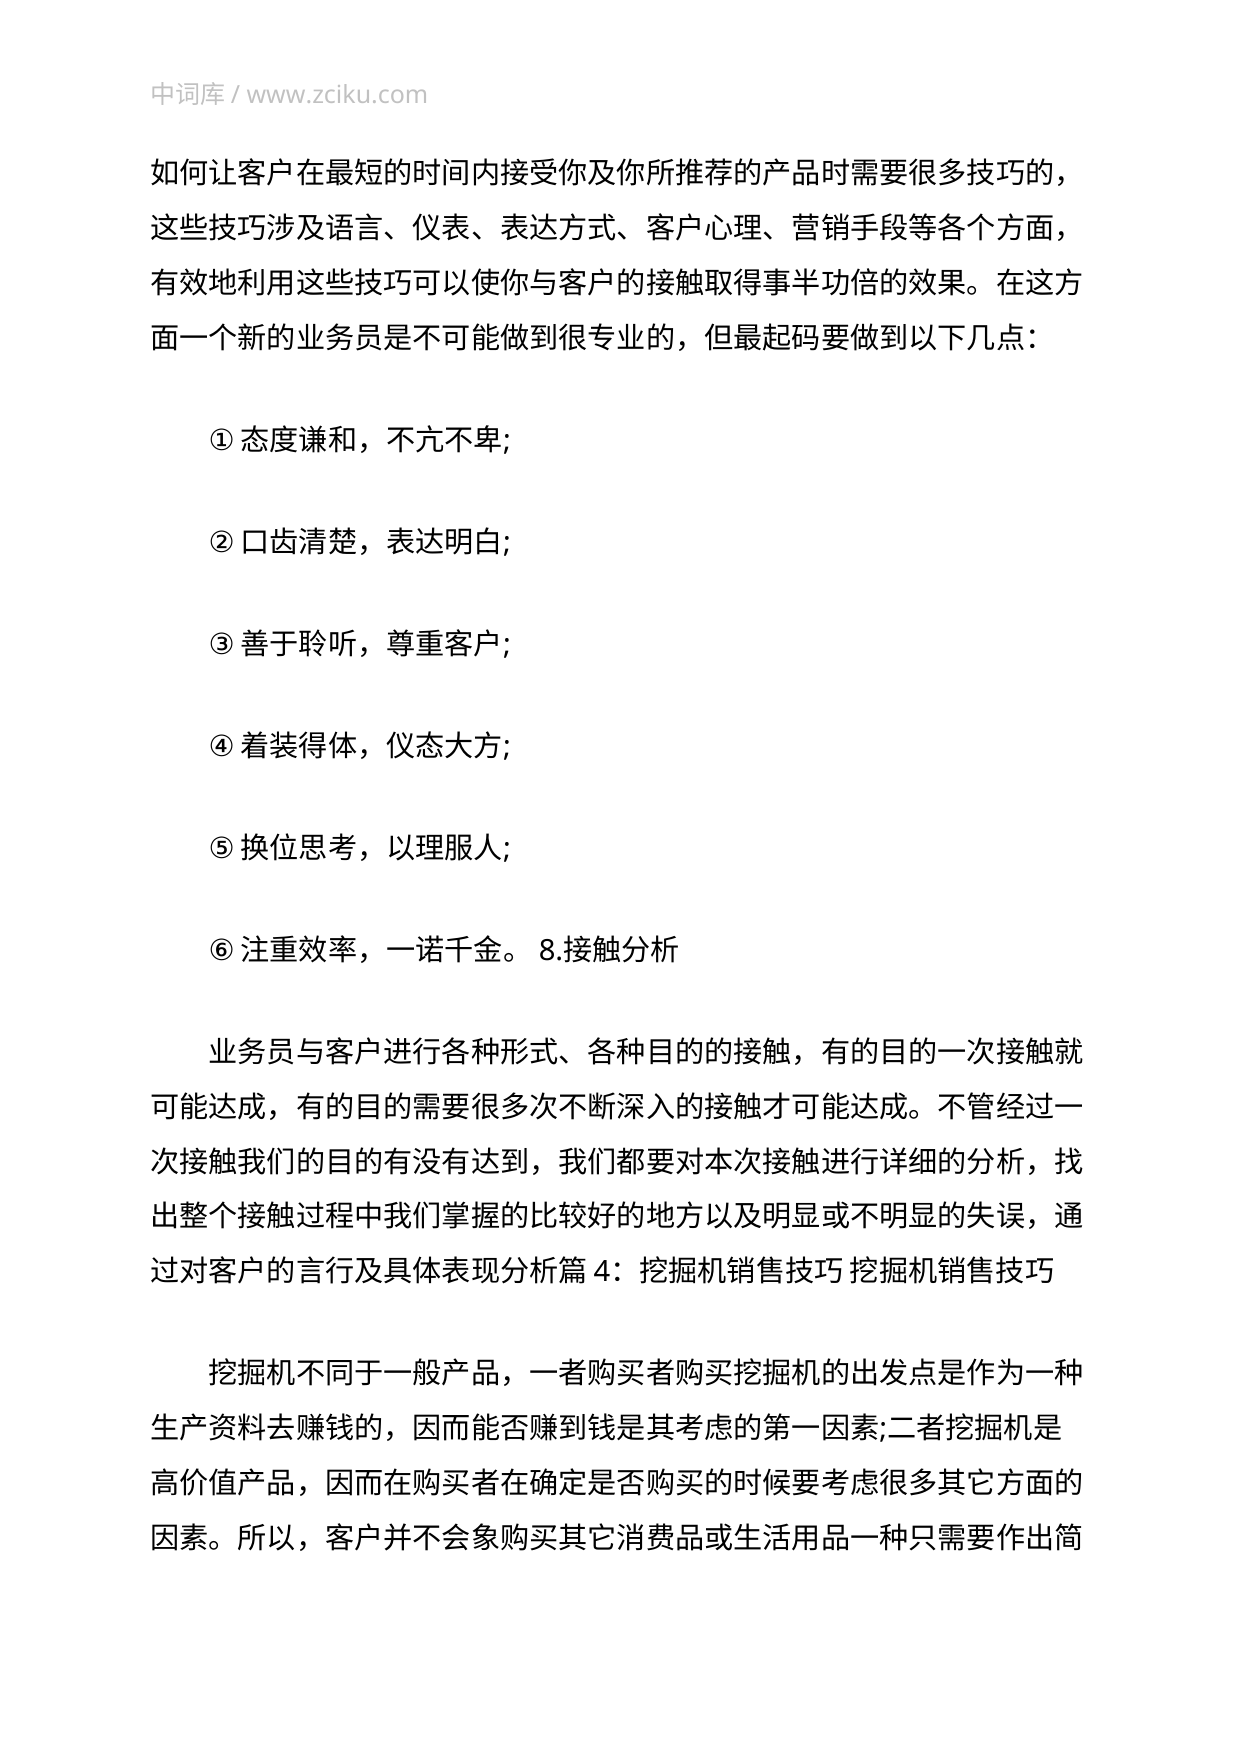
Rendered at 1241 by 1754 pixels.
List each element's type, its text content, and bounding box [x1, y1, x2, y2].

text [150, 150, 1090, 357]
text ⑥注重效率，一诺千金。 8.接触分析 [150, 926, 1090, 969]
text ④着装得体，仪态大方; [150, 722, 1090, 765]
text ③善于聆听，尊重客户; [150, 620, 1090, 663]
text 业务员与客户进行各种形式、各种目的的接触，有的目的一次接触就可能达成，有的目的需要很多次不断深入的接触才可能达成。不管经过一次接触我们的目的有没有达到，我们都要对本次接触进行详细的分析，找出整个接触过程中我们掌握的比较好的地方以及明显或不明显的失误，通过对客户的言行及具体表现分析篇4：挖掘机销售技巧 挖掘机销售技巧 [150, 1028, 1090, 1290]
text ②口齿清楚，表达明白; [150, 518, 1090, 561]
text ①态度谦和，不亢不卑; [150, 416, 1090, 459]
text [150, 1350, 1090, 1557]
text ⑤换位思考，以理服人; [150, 824, 1090, 867]
